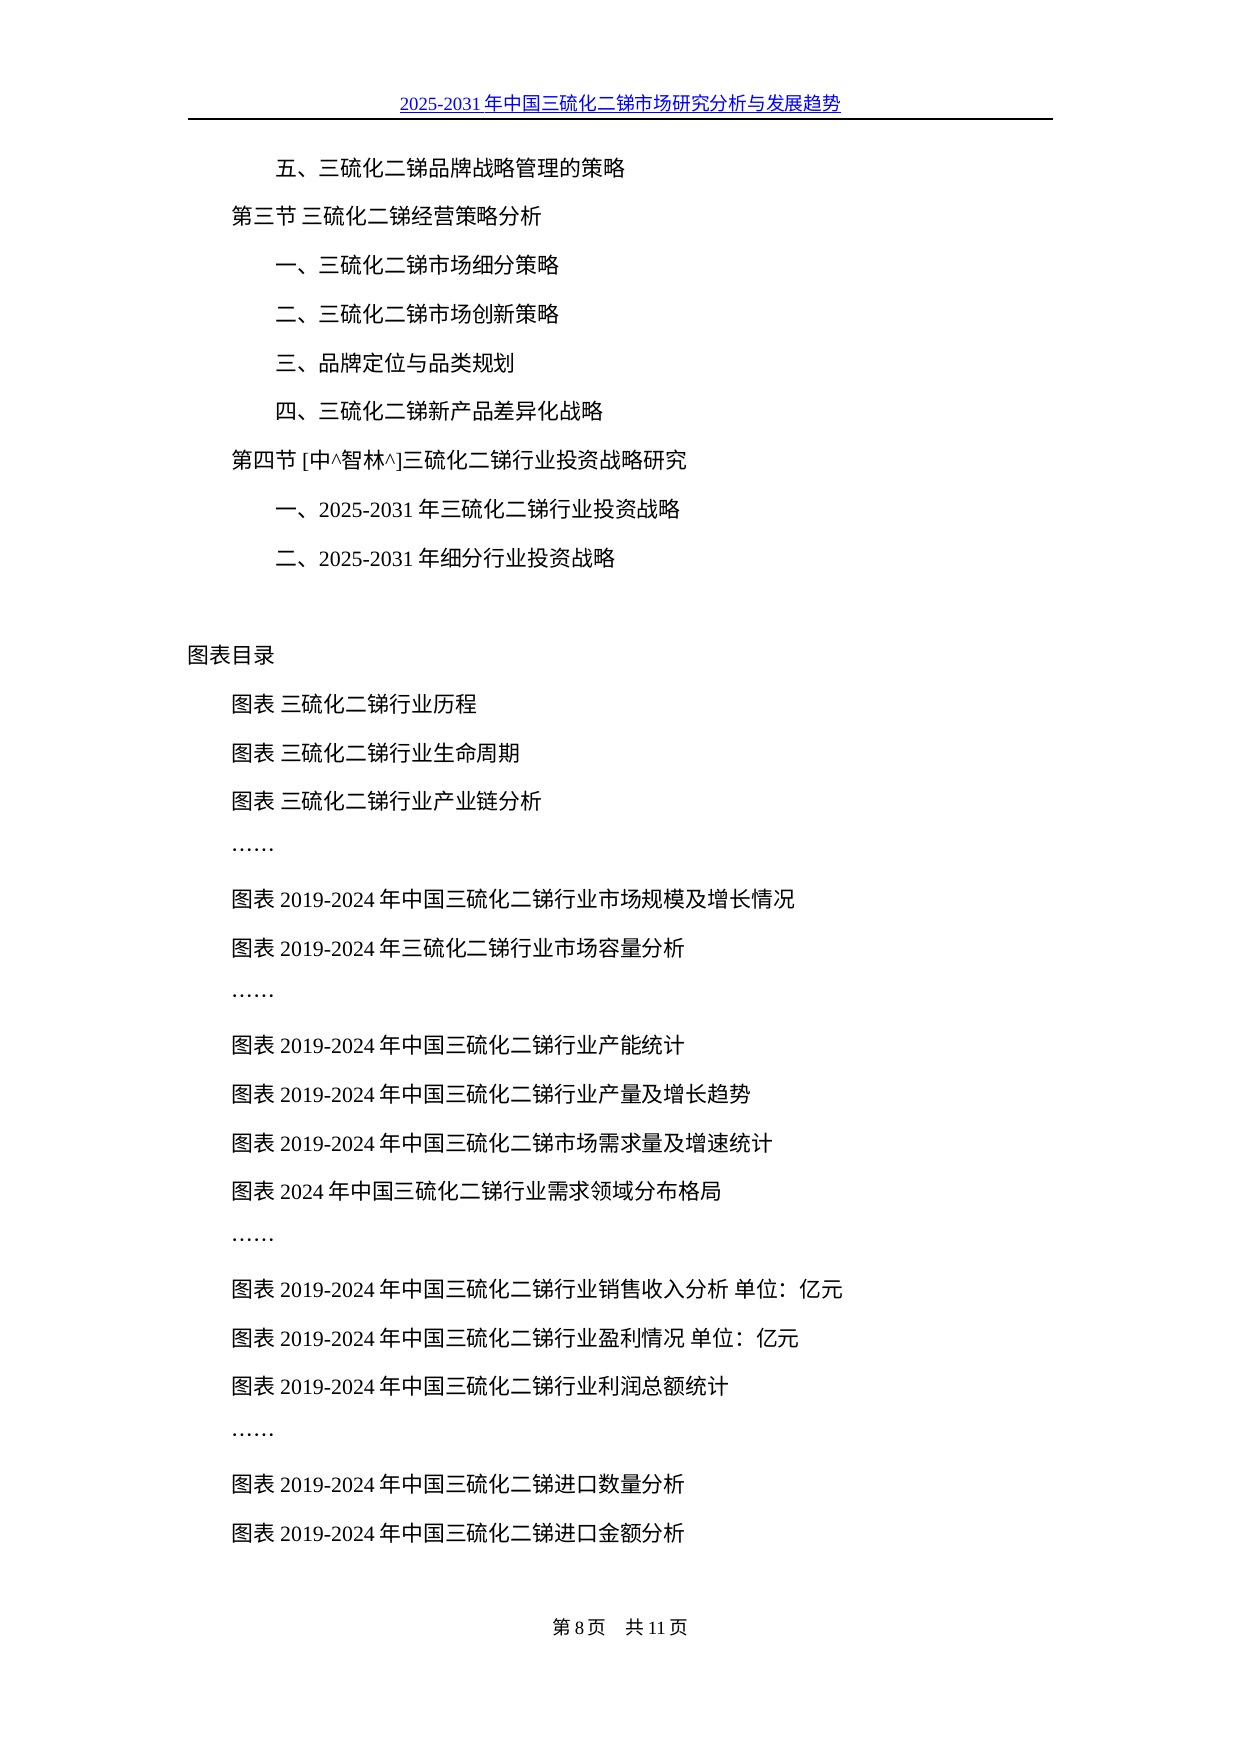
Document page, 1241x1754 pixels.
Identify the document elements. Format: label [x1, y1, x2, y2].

text [187, 150, 1053, 1548]
